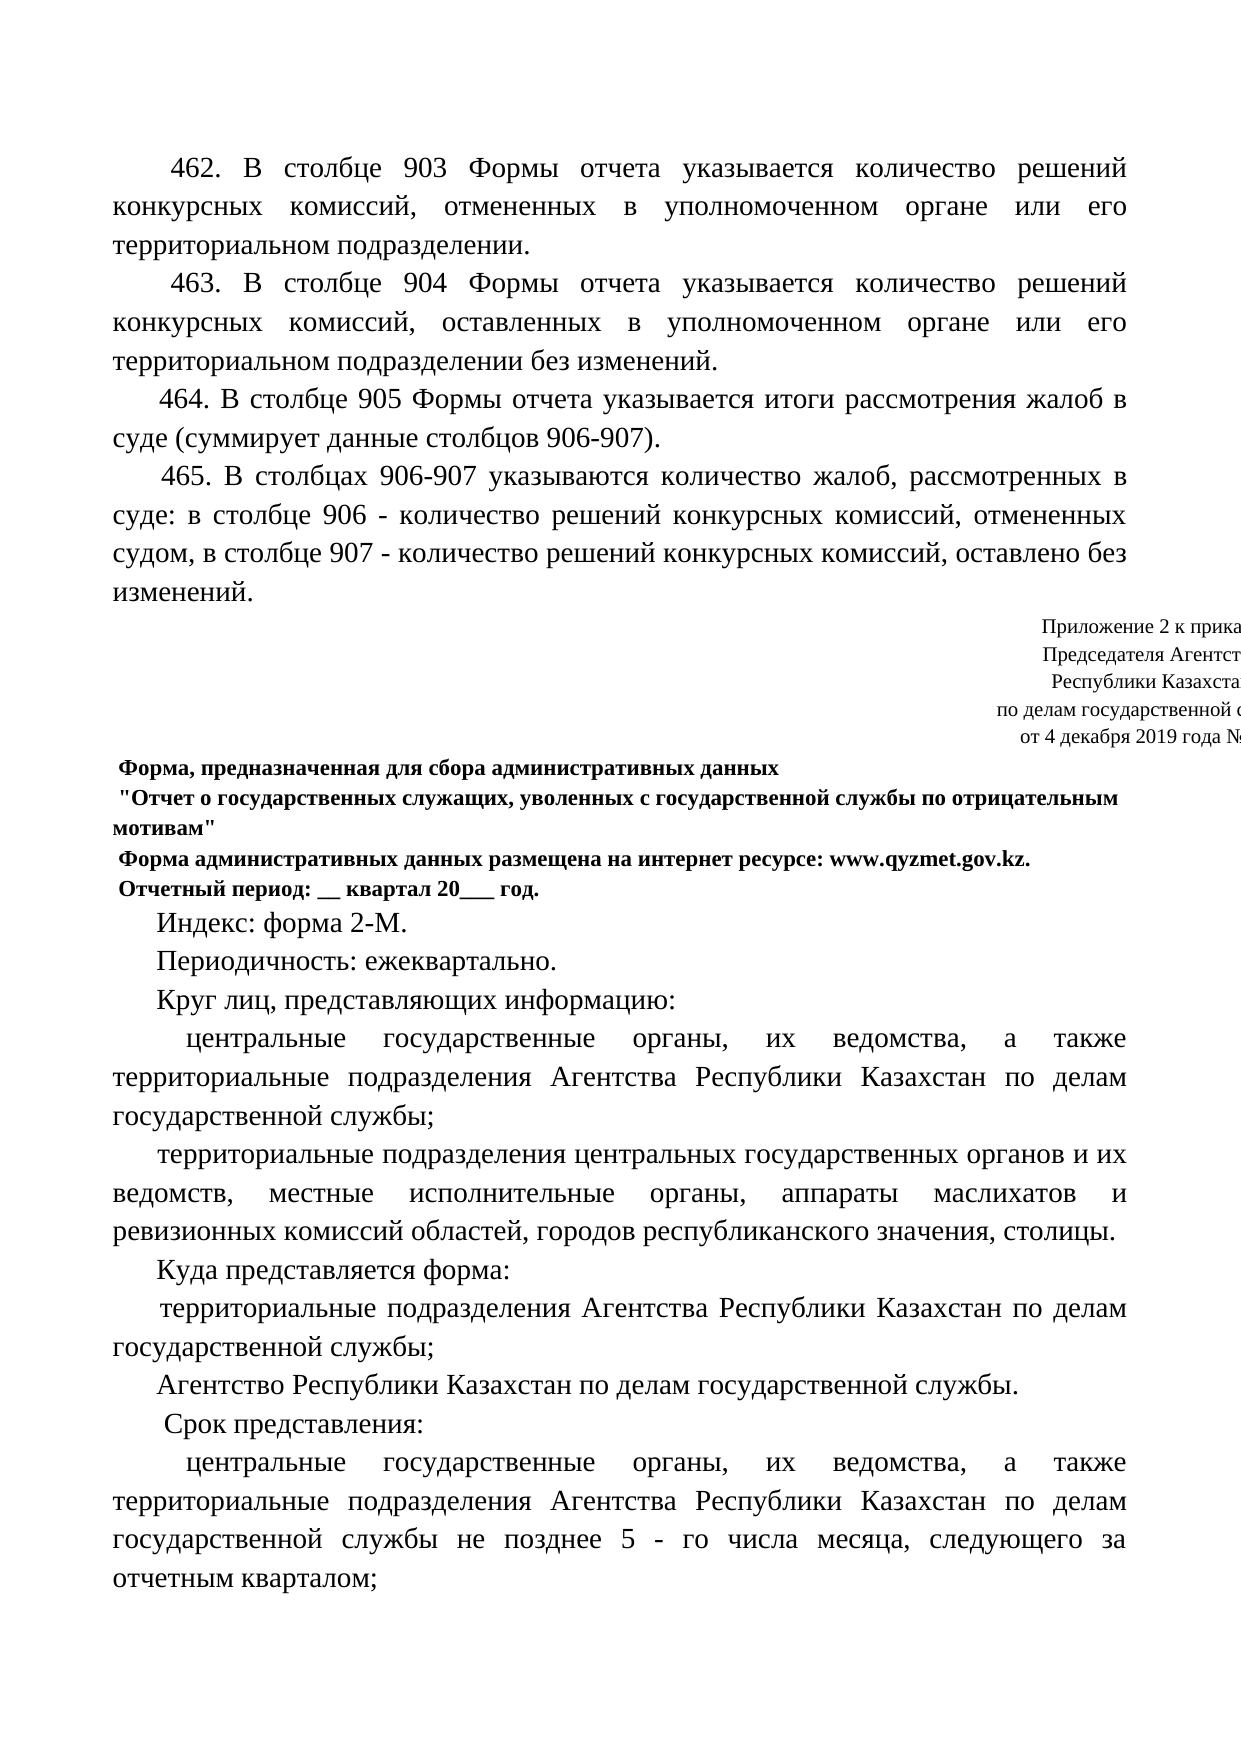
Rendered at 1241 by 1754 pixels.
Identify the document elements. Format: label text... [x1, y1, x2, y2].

text Форма административных данных размещена на интернет ресурсе: www.qyzmet.gov.kz. [112, 844, 1128, 871]
text Круг лиц, представляющих информацию: [112, 982, 1128, 1016]
text "Отчет о государственных служащих, уволенных с государственной службы по отрицательным мотивам" [112, 784, 1128, 841]
text территориальные подразделения центральных государственных органов и их ведомств, местные исполнительные органы, аппараты маслихатов и ревизионных комиссий областей, городов республиканского значения, столицы. [112, 1136, 1128, 1247]
text Периодичность: ежеквартально. [112, 943, 1128, 977]
text территориальные подразделения Агентства Республики Казахстан по делам государственной службы; [112, 1290, 1128, 1362]
text Куда представляется форма: [112, 1252, 1128, 1285]
text Срок представления: [112, 1406, 1128, 1439]
text центральные государственные органы, их ведомства, а также территориальные подразделения Агентства Республики Казахстан по делам государственной службы; [112, 1021, 1128, 1131]
text 464. В столбце 905 Формы отчета указывается итоги рассмотрения жалоб в суде (суммирует данные столбцов 906-907). [112, 381, 1128, 453]
text 462. В столбце 903 Формы отчета указывается количество решений конкурсных комиссий, отмененных в уполномоченном органе или его территориальном подразделении. [112, 150, 1128, 261]
text Отчетный период: __ квартал 20___ год. [112, 875, 1128, 901]
text Форма, предназначенная для сбора административных данных [112, 754, 1128, 780]
text центральные государственные органы, их ведомства, а также территориальные подразделения Агентства Республики Казахстан по делам государственной службы не позднее 5 - го числа месяца, следующего за отчетным кварталом; [112, 1444, 1128, 1594]
text Индекс: форма 2-М. [112, 905, 1128, 938]
text 465. В столбцах 906-907 указываются количество жалоб, рассмотренных в суде: в столбце 906 - количество решений конкурсных комиссий, отмененных судом, в столбце 907 - количество решений конкурсных комиссий, оставлено без изменений. [112, 458, 1128, 607]
text Агентство Республики Казахстан по делам государственной службы. [112, 1367, 1128, 1401]
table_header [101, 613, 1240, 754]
text 463. В столбце 904 Формы отчета указывается количество решений конкурсных комиссий, оставленных в уполномоченном органе или его территориальном подразделении без изменений. [112, 266, 1128, 376]
